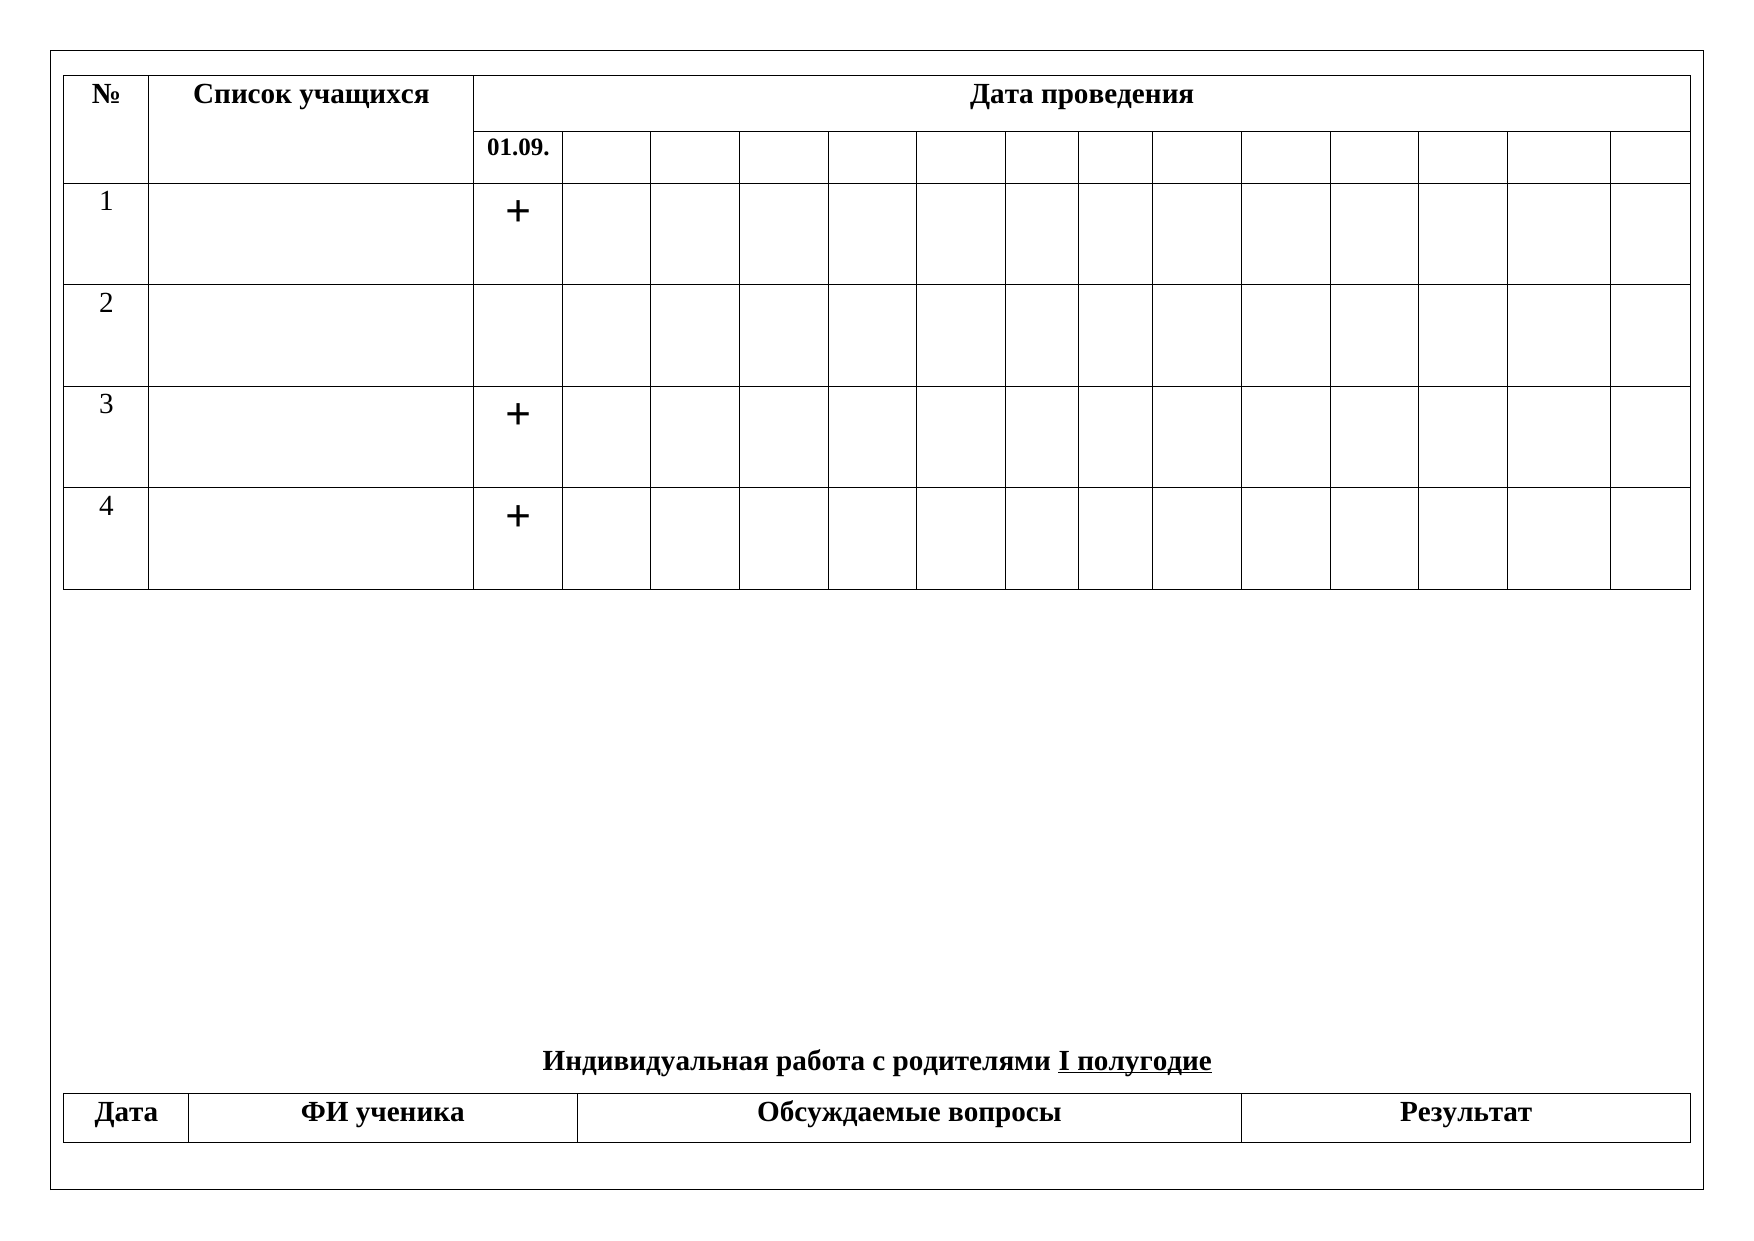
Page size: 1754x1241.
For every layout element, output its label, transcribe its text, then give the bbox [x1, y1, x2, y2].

table_cell [651, 184, 739, 284]
table_cell [1242, 285, 1330, 386]
table_cell [1508, 285, 1610, 386]
table_cell [1611, 285, 1690, 386]
table_cell 3 [64, 387, 148, 487]
table_cell [829, 184, 916, 284]
table_cell [1079, 132, 1152, 182]
table_cell [917, 132, 1005, 182]
table_cell [1611, 488, 1690, 589]
table_cell [1331, 132, 1418, 182]
table_cell [740, 285, 828, 386]
table_cell [917, 488, 1005, 589]
table_cell [563, 387, 650, 487]
table_cell [563, 184, 650, 284]
table_cell [1331, 285, 1418, 386]
table_cell [1419, 132, 1507, 182]
table_cell [1006, 488, 1078, 589]
table_cell [651, 488, 739, 589]
table_cell [829, 132, 916, 182]
table_cell [1331, 184, 1418, 284]
table_cell [829, 387, 916, 487]
table_cell [1153, 488, 1241, 589]
table_cell [1006, 387, 1078, 487]
table_cell [1611, 387, 1690, 487]
table_cell [1153, 387, 1241, 487]
table_cell [474, 285, 562, 386]
table_cell 2 [64, 285, 148, 386]
table_cell [149, 285, 473, 386]
table_cell [1006, 184, 1078, 284]
table_cell + [474, 184, 562, 284]
table_cell [1508, 387, 1610, 487]
table_cell [1508, 488, 1610, 589]
table_cell [149, 184, 473, 284]
text Индивидуальная работа с родителями I полугодие [75, 1043, 1679, 1076]
table_cell [1079, 387, 1152, 487]
table_cell [1242, 132, 1330, 182]
table_cell 4 [64, 488, 148, 589]
table_cell [1242, 184, 1330, 284]
table_cell + [474, 488, 562, 589]
table_cell [829, 488, 916, 589]
table_cell [651, 285, 739, 386]
table_cell [1419, 285, 1507, 386]
table_cell [740, 488, 828, 589]
table_cell + [474, 387, 562, 487]
table_cell [1611, 132, 1690, 182]
table_header ФИ ученика [189, 1094, 577, 1142]
table_cell [740, 132, 828, 182]
table_cell [1006, 285, 1078, 386]
table_header Список учащихся [149, 76, 473, 182]
table_cell [1079, 285, 1152, 386]
table_header Результат [1242, 1094, 1690, 1142]
table_cell [1079, 184, 1152, 284]
table_cell [1419, 184, 1507, 284]
table_cell [1419, 387, 1507, 487]
table_cell [1242, 488, 1330, 589]
table_cell [1331, 387, 1418, 487]
table_header Дата [64, 1094, 188, 1142]
table_cell [149, 387, 473, 487]
table_cell [1153, 184, 1241, 284]
table_cell [1153, 132, 1241, 182]
table_cell [1242, 387, 1330, 487]
table_cell [149, 488, 473, 589]
table_cell [917, 285, 1005, 386]
table_cell [1508, 132, 1610, 182]
table_cell [917, 387, 1005, 487]
table_header № [64, 76, 148, 182]
table_cell [740, 184, 828, 284]
table_cell [563, 488, 650, 589]
table_cell [651, 132, 739, 182]
table_cell [1419, 488, 1507, 589]
table_cell [1508, 184, 1610, 284]
table_header Дата проведения [474, 76, 1690, 131]
table_cell [1006, 132, 1078, 182]
table_header Обсуждаемые вопросы [578, 1094, 1241, 1142]
table_cell [1611, 184, 1690, 284]
table_cell [1153, 285, 1241, 386]
table_cell 01.09. [474, 132, 562, 182]
table_cell [917, 184, 1005, 284]
table_cell 1 [64, 184, 148, 284]
table_cell [651, 387, 739, 487]
table_cell [563, 285, 650, 386]
table_cell [829, 285, 916, 386]
table_cell [740, 387, 828, 487]
table_cell [1079, 488, 1152, 589]
table_cell [563, 132, 650, 182]
table_cell [1331, 488, 1418, 589]
